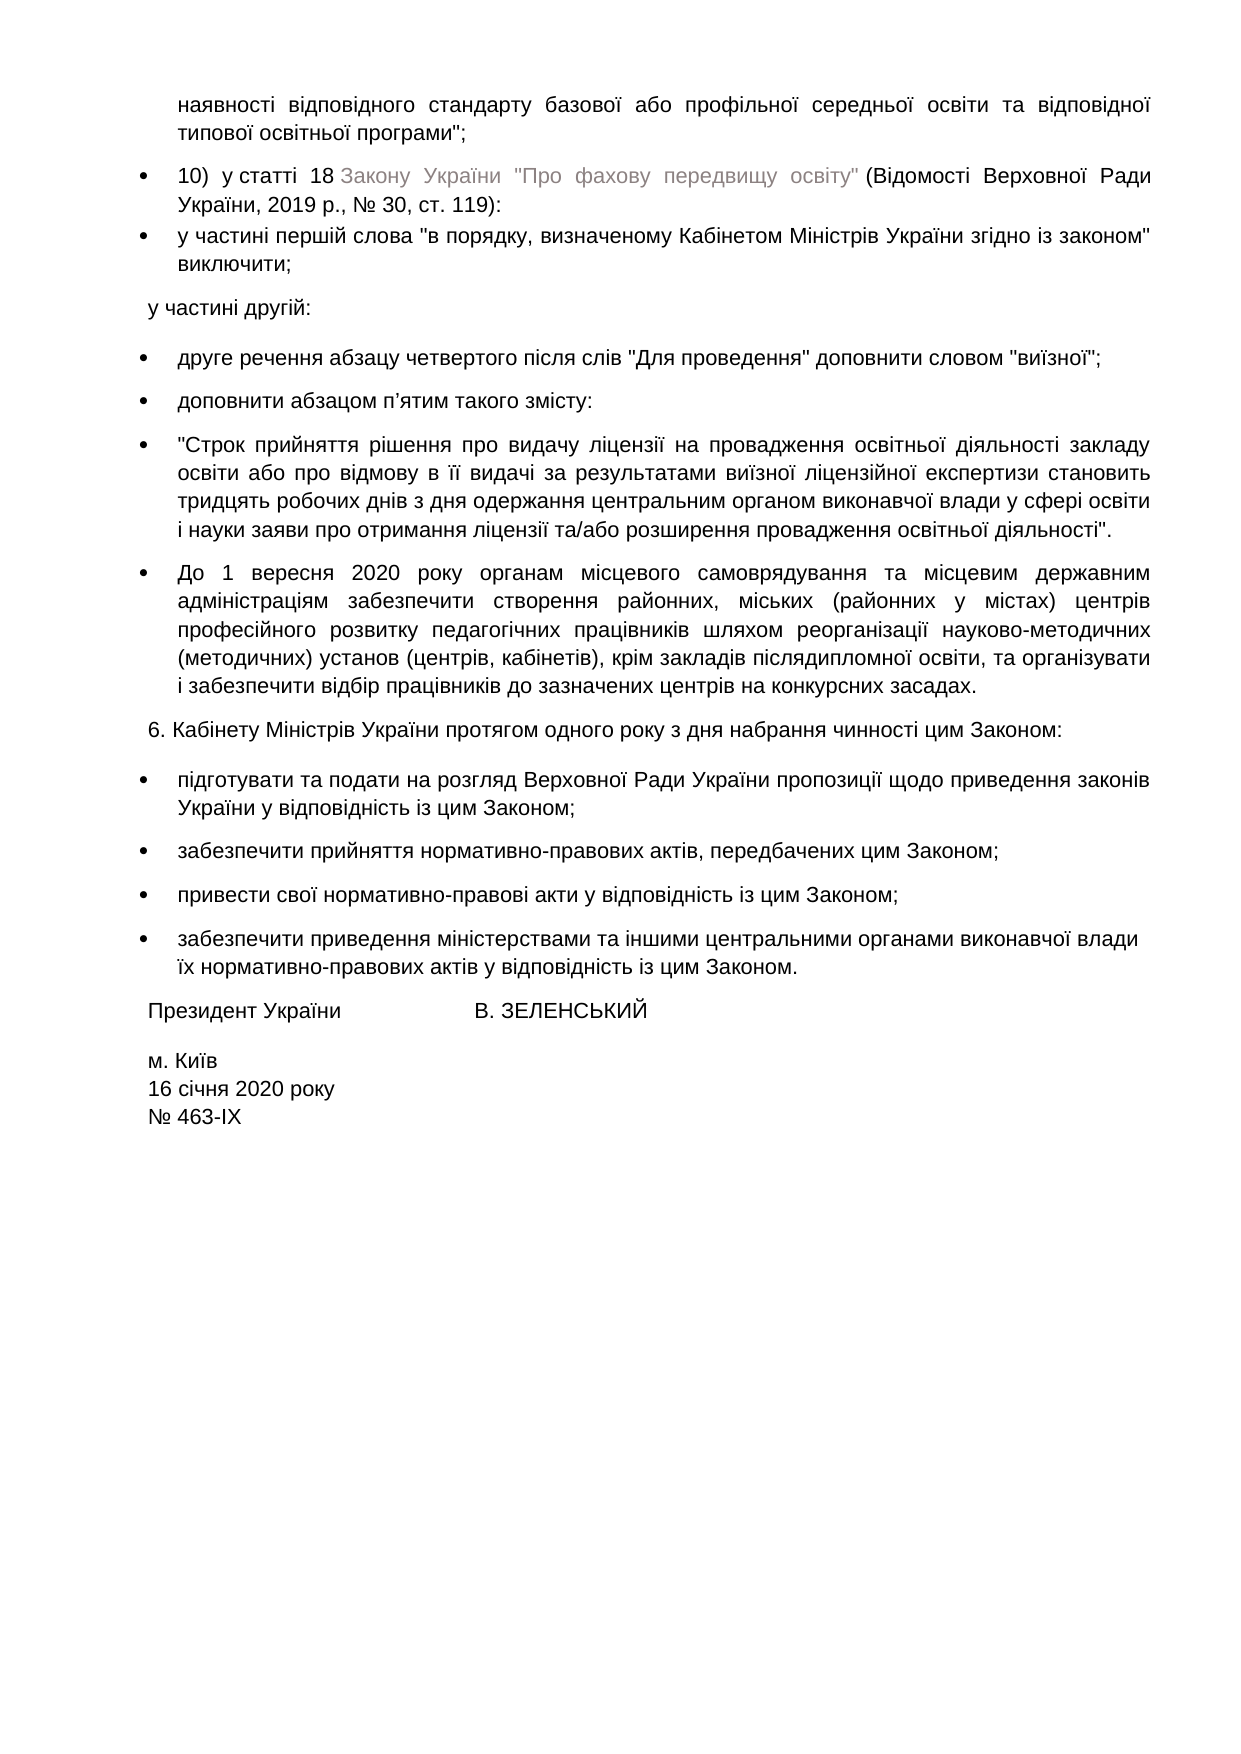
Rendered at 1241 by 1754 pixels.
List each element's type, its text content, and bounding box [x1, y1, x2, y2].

list До 1 вересня 2020 року органам місцевого самоврядування та місцевим державним адміністраціям забезпечити створення районних, міських (районних у містах) центрів професійного розвитку педагогічних працівників шляхом реорганізації науково-методичних (методичних) установ (центрів, кабінетів), крім закладів післядипломної освіти, та організувати і забезпечити відбір працівників до зазначених центрів на конкурсних засадах. [140, 557, 1152, 698]
list "Строк прийняття рішення про видачу ліцензії на провадження освітньої діяльності закладу освіти або про відмову в її видачі за результатами виїзної ліцензійної експертизи становить тридцять робочих днів з дня одержання центральним органом виконавчої влади у сфері освіти і науки заяви про отримання ліцензії та/або розширення провадження освітньої діяльності". [140, 429, 1152, 542]
list 10) у статті 18 Закону України "Про фахову передвищу освіту" (Відомості Верховної Ради України, 2019 р., № 30, ст. 119): [140, 160, 1152, 217]
text Президент України В. ЗЕЛЕНСЬКИЙ [148, 995, 1152, 1023]
list у частині першій слова "в порядку, визначеному Кабінетом Міністрів України згідно із законом" виключити; [140, 220, 1152, 276]
list доповнити абзацом п’ятим такого змісту: [140, 385, 1152, 413]
text 6. Кабінету Міністрів України протягом одного року з дня набрання чинності цим Законом: [148, 713, 1152, 742]
list привести свої нормативно-правові акти у відповідність із цим Законом; [140, 879, 1152, 907]
list забезпечити прийняття нормативно-правових актів, передбачених цим Законом; [140, 835, 1152, 863]
list забезпечити приведення міністерствами та іншими центральними органами виконавчої влади їх нормативно-правових актів у відповідність із цим Законом. [140, 923, 1152, 979]
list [140, 88, 1152, 145]
text у частині другій: [148, 292, 1152, 320]
text м. Київ 16 січня 2020 року № 463-IX [148, 1045, 1152, 1129]
list підготувати та подати на розгляд Верховної Ради України пропозиції щодо приведення законів України у відповідність із цим Законом; [140, 763, 1152, 820]
list друге речення абзацу четвертого після слів "Для проведення" доповнити словом "виїзної"; [140, 342, 1152, 370]
